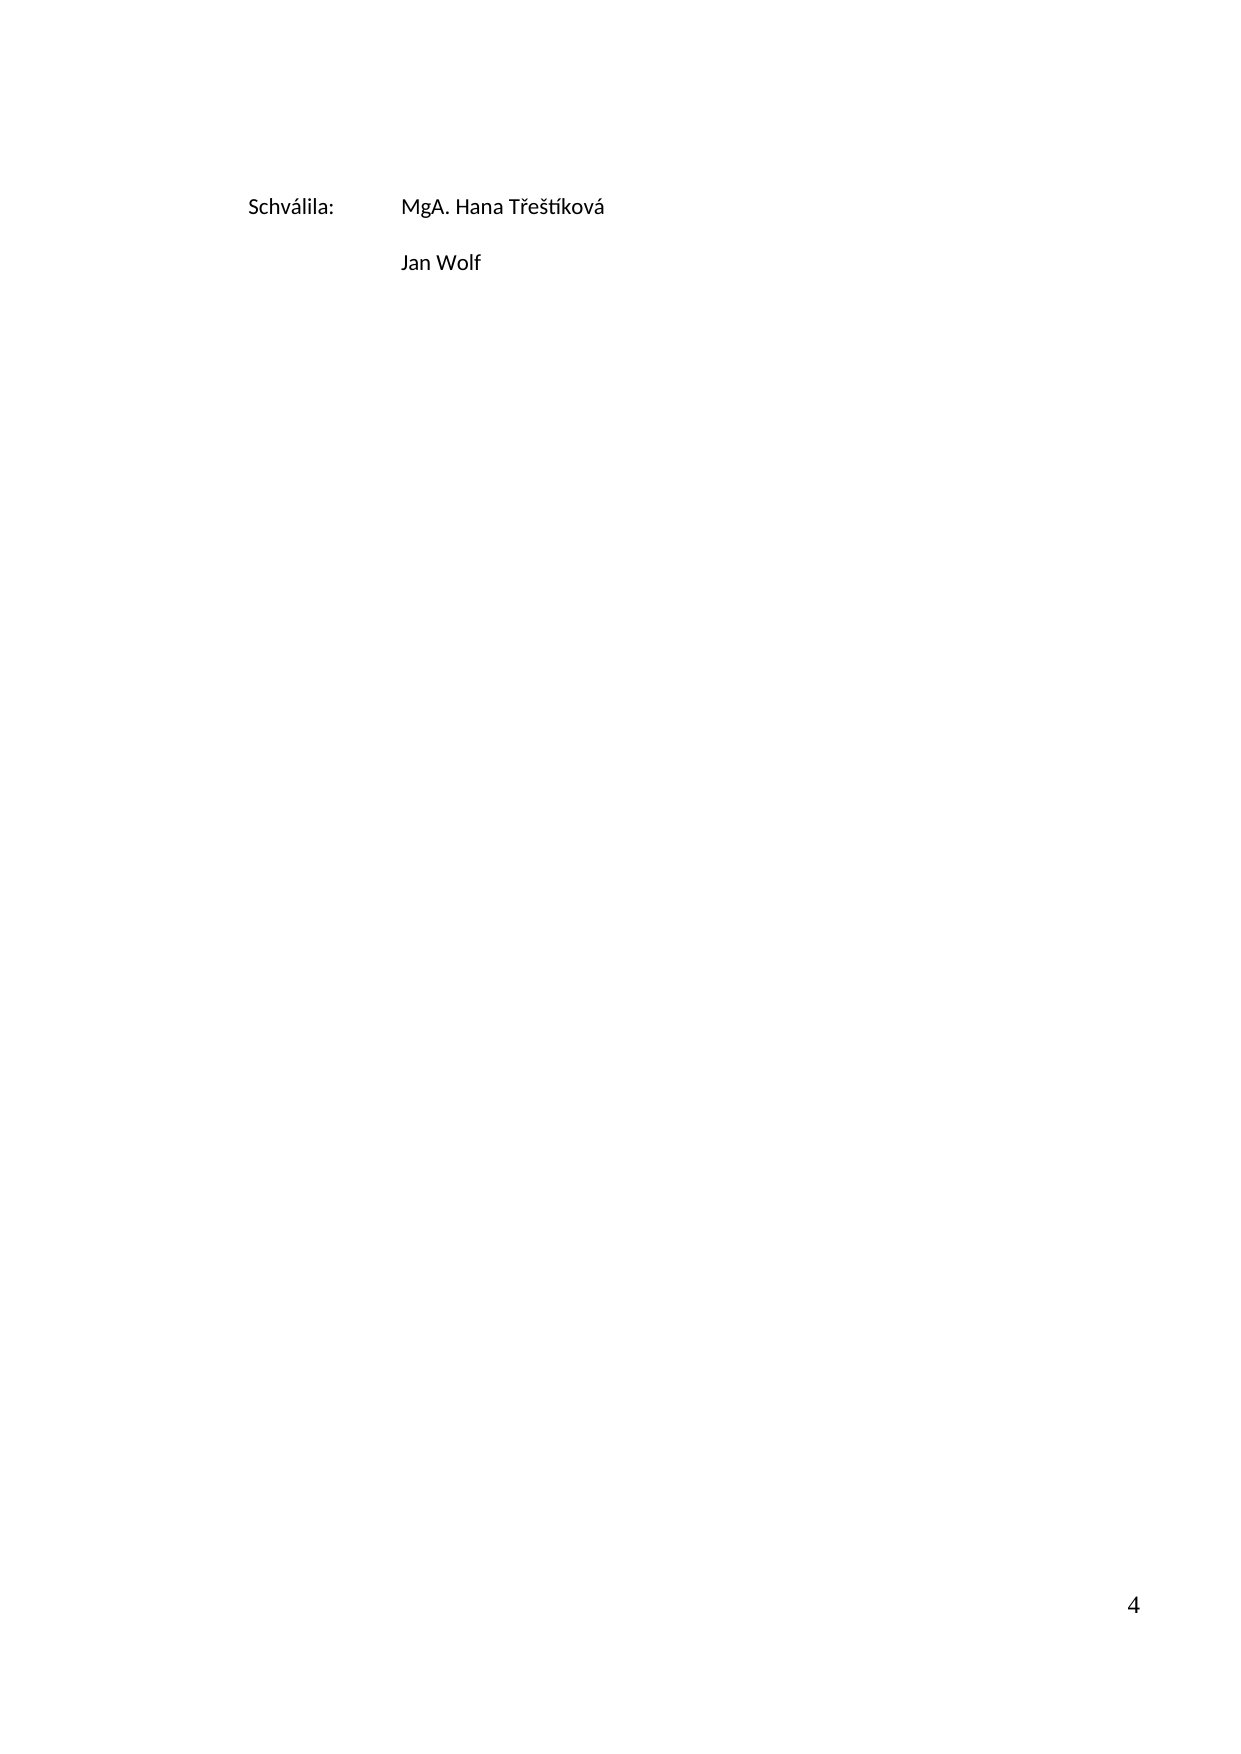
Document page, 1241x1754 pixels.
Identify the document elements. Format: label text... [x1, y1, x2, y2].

text Jan Wolf [248, 248, 1140, 276]
text Schválila: MgA. Hana Třeštíková [248, 192, 1140, 220]
